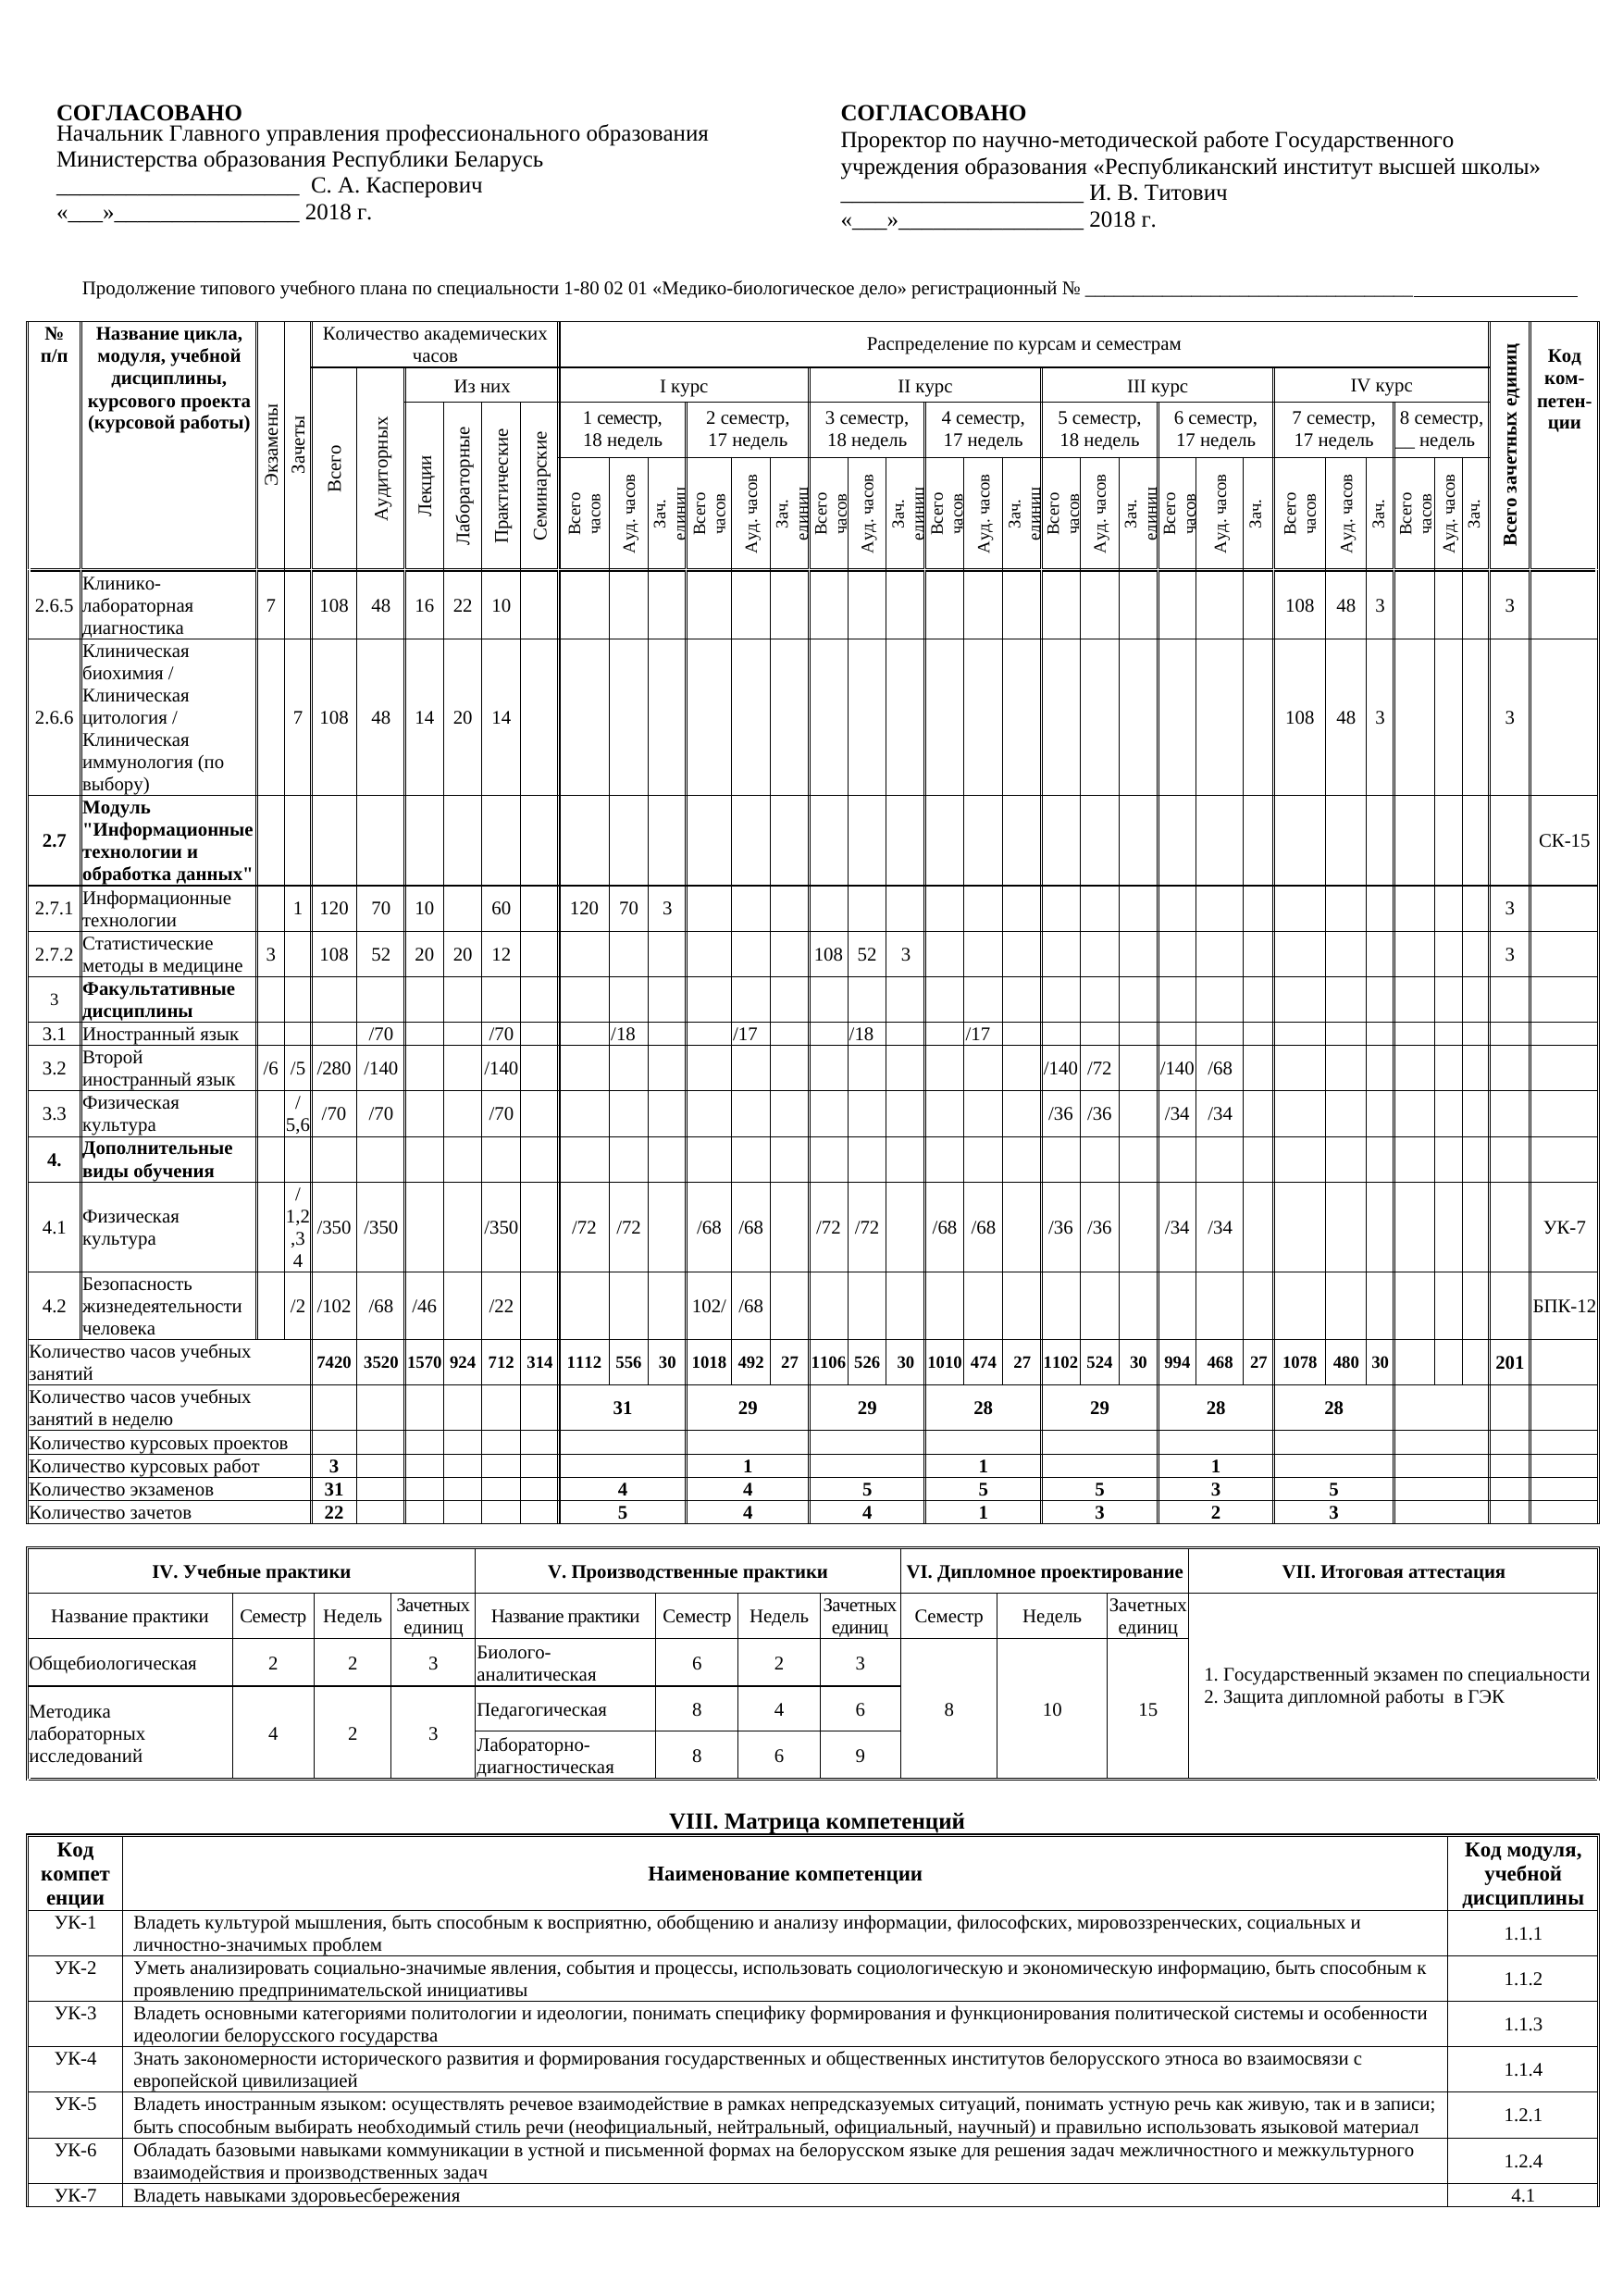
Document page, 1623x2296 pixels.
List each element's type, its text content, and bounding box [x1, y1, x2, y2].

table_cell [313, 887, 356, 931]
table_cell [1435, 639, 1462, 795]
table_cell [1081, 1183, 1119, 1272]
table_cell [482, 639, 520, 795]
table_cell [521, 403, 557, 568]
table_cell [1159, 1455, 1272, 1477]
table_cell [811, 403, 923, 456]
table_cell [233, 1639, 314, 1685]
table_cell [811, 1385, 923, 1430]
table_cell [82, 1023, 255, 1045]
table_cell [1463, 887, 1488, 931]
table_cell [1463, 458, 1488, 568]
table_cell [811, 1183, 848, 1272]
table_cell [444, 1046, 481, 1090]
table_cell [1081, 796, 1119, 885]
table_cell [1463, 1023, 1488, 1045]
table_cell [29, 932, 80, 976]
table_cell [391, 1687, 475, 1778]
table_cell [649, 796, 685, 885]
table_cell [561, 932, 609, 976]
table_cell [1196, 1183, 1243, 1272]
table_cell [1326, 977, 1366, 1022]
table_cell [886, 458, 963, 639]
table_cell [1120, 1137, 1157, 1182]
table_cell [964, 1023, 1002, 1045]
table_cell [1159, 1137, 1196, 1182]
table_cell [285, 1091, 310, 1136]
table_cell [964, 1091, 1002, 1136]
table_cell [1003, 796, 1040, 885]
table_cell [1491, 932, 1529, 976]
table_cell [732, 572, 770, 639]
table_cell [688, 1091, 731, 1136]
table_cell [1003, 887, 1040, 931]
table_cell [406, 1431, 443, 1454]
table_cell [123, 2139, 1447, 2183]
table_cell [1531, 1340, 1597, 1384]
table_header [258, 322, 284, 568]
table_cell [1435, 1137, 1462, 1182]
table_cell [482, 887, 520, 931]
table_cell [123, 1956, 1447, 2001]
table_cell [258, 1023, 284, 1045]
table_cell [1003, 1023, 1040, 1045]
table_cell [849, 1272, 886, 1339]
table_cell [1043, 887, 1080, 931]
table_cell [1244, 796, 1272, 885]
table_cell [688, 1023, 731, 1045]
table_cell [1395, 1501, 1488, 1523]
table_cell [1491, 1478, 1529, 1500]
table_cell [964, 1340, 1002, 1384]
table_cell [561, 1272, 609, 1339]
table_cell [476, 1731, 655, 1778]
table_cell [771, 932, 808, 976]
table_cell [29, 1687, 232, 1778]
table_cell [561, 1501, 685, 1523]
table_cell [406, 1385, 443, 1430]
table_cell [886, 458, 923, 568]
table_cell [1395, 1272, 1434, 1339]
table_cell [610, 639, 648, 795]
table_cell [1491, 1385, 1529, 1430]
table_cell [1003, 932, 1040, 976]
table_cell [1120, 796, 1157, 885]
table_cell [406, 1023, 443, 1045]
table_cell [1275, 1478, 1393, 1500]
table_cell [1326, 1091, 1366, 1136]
text Продолжение типового учебного плана по специальности 1-80 02 01 «Медико-биологическое дело» регистрационный № __________________________________ [82, 277, 1580, 299]
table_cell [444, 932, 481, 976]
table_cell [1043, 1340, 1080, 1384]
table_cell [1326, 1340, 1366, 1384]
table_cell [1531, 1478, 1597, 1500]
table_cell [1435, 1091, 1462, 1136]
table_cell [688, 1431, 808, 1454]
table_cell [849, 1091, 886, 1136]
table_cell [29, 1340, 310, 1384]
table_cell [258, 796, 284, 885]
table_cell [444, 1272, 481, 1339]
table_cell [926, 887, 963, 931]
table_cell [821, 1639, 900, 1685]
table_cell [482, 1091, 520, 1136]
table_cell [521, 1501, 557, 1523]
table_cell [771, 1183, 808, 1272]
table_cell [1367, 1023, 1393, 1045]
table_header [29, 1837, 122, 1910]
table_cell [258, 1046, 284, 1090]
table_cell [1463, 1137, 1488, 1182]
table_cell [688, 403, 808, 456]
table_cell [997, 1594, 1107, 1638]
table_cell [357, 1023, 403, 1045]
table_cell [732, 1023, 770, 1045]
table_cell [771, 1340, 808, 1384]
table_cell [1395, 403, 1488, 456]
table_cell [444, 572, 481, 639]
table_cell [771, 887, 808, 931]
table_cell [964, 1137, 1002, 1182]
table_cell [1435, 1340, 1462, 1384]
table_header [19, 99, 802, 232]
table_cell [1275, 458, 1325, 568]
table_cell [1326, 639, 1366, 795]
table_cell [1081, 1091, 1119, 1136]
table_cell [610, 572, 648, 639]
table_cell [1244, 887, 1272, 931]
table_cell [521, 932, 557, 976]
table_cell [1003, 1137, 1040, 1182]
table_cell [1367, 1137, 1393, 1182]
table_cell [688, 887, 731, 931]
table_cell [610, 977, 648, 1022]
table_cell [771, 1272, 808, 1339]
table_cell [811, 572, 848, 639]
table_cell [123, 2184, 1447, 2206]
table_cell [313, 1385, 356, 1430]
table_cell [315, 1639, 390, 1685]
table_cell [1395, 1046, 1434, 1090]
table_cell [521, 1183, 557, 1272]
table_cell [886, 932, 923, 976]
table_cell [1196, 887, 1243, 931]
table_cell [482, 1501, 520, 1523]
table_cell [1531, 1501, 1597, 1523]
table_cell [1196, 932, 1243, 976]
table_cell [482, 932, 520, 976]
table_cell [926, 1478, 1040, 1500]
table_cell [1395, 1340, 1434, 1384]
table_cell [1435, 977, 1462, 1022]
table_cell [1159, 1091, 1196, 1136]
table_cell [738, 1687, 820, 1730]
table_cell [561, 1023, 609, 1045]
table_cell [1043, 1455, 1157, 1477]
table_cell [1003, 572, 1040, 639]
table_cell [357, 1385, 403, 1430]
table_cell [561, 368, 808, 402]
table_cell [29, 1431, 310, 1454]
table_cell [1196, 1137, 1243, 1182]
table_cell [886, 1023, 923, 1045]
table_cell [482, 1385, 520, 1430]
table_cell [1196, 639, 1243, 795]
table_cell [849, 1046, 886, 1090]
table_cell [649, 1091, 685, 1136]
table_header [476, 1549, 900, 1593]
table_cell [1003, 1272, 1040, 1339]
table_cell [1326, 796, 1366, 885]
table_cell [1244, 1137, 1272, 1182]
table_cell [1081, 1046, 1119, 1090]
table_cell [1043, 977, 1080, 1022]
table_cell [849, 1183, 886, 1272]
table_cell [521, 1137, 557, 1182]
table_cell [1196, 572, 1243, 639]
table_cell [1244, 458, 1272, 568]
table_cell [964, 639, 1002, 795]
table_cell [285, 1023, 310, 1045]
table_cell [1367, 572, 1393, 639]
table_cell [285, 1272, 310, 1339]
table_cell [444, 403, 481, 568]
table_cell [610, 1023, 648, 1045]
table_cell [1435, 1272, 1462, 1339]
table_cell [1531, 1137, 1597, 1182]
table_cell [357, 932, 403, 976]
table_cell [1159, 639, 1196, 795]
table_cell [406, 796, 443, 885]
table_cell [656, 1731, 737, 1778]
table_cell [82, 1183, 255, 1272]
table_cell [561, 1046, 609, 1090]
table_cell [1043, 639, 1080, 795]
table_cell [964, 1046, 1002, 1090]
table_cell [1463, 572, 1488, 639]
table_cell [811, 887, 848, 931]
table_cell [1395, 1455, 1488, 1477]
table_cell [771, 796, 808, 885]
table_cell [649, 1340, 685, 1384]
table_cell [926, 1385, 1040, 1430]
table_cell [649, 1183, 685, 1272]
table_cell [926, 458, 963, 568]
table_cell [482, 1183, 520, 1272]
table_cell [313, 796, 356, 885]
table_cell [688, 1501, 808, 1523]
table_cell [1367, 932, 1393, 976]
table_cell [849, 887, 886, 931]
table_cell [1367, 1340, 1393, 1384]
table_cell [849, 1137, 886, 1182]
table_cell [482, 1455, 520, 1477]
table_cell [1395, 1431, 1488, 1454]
text VIII. Матрица компетенций [55, 1807, 1580, 1833]
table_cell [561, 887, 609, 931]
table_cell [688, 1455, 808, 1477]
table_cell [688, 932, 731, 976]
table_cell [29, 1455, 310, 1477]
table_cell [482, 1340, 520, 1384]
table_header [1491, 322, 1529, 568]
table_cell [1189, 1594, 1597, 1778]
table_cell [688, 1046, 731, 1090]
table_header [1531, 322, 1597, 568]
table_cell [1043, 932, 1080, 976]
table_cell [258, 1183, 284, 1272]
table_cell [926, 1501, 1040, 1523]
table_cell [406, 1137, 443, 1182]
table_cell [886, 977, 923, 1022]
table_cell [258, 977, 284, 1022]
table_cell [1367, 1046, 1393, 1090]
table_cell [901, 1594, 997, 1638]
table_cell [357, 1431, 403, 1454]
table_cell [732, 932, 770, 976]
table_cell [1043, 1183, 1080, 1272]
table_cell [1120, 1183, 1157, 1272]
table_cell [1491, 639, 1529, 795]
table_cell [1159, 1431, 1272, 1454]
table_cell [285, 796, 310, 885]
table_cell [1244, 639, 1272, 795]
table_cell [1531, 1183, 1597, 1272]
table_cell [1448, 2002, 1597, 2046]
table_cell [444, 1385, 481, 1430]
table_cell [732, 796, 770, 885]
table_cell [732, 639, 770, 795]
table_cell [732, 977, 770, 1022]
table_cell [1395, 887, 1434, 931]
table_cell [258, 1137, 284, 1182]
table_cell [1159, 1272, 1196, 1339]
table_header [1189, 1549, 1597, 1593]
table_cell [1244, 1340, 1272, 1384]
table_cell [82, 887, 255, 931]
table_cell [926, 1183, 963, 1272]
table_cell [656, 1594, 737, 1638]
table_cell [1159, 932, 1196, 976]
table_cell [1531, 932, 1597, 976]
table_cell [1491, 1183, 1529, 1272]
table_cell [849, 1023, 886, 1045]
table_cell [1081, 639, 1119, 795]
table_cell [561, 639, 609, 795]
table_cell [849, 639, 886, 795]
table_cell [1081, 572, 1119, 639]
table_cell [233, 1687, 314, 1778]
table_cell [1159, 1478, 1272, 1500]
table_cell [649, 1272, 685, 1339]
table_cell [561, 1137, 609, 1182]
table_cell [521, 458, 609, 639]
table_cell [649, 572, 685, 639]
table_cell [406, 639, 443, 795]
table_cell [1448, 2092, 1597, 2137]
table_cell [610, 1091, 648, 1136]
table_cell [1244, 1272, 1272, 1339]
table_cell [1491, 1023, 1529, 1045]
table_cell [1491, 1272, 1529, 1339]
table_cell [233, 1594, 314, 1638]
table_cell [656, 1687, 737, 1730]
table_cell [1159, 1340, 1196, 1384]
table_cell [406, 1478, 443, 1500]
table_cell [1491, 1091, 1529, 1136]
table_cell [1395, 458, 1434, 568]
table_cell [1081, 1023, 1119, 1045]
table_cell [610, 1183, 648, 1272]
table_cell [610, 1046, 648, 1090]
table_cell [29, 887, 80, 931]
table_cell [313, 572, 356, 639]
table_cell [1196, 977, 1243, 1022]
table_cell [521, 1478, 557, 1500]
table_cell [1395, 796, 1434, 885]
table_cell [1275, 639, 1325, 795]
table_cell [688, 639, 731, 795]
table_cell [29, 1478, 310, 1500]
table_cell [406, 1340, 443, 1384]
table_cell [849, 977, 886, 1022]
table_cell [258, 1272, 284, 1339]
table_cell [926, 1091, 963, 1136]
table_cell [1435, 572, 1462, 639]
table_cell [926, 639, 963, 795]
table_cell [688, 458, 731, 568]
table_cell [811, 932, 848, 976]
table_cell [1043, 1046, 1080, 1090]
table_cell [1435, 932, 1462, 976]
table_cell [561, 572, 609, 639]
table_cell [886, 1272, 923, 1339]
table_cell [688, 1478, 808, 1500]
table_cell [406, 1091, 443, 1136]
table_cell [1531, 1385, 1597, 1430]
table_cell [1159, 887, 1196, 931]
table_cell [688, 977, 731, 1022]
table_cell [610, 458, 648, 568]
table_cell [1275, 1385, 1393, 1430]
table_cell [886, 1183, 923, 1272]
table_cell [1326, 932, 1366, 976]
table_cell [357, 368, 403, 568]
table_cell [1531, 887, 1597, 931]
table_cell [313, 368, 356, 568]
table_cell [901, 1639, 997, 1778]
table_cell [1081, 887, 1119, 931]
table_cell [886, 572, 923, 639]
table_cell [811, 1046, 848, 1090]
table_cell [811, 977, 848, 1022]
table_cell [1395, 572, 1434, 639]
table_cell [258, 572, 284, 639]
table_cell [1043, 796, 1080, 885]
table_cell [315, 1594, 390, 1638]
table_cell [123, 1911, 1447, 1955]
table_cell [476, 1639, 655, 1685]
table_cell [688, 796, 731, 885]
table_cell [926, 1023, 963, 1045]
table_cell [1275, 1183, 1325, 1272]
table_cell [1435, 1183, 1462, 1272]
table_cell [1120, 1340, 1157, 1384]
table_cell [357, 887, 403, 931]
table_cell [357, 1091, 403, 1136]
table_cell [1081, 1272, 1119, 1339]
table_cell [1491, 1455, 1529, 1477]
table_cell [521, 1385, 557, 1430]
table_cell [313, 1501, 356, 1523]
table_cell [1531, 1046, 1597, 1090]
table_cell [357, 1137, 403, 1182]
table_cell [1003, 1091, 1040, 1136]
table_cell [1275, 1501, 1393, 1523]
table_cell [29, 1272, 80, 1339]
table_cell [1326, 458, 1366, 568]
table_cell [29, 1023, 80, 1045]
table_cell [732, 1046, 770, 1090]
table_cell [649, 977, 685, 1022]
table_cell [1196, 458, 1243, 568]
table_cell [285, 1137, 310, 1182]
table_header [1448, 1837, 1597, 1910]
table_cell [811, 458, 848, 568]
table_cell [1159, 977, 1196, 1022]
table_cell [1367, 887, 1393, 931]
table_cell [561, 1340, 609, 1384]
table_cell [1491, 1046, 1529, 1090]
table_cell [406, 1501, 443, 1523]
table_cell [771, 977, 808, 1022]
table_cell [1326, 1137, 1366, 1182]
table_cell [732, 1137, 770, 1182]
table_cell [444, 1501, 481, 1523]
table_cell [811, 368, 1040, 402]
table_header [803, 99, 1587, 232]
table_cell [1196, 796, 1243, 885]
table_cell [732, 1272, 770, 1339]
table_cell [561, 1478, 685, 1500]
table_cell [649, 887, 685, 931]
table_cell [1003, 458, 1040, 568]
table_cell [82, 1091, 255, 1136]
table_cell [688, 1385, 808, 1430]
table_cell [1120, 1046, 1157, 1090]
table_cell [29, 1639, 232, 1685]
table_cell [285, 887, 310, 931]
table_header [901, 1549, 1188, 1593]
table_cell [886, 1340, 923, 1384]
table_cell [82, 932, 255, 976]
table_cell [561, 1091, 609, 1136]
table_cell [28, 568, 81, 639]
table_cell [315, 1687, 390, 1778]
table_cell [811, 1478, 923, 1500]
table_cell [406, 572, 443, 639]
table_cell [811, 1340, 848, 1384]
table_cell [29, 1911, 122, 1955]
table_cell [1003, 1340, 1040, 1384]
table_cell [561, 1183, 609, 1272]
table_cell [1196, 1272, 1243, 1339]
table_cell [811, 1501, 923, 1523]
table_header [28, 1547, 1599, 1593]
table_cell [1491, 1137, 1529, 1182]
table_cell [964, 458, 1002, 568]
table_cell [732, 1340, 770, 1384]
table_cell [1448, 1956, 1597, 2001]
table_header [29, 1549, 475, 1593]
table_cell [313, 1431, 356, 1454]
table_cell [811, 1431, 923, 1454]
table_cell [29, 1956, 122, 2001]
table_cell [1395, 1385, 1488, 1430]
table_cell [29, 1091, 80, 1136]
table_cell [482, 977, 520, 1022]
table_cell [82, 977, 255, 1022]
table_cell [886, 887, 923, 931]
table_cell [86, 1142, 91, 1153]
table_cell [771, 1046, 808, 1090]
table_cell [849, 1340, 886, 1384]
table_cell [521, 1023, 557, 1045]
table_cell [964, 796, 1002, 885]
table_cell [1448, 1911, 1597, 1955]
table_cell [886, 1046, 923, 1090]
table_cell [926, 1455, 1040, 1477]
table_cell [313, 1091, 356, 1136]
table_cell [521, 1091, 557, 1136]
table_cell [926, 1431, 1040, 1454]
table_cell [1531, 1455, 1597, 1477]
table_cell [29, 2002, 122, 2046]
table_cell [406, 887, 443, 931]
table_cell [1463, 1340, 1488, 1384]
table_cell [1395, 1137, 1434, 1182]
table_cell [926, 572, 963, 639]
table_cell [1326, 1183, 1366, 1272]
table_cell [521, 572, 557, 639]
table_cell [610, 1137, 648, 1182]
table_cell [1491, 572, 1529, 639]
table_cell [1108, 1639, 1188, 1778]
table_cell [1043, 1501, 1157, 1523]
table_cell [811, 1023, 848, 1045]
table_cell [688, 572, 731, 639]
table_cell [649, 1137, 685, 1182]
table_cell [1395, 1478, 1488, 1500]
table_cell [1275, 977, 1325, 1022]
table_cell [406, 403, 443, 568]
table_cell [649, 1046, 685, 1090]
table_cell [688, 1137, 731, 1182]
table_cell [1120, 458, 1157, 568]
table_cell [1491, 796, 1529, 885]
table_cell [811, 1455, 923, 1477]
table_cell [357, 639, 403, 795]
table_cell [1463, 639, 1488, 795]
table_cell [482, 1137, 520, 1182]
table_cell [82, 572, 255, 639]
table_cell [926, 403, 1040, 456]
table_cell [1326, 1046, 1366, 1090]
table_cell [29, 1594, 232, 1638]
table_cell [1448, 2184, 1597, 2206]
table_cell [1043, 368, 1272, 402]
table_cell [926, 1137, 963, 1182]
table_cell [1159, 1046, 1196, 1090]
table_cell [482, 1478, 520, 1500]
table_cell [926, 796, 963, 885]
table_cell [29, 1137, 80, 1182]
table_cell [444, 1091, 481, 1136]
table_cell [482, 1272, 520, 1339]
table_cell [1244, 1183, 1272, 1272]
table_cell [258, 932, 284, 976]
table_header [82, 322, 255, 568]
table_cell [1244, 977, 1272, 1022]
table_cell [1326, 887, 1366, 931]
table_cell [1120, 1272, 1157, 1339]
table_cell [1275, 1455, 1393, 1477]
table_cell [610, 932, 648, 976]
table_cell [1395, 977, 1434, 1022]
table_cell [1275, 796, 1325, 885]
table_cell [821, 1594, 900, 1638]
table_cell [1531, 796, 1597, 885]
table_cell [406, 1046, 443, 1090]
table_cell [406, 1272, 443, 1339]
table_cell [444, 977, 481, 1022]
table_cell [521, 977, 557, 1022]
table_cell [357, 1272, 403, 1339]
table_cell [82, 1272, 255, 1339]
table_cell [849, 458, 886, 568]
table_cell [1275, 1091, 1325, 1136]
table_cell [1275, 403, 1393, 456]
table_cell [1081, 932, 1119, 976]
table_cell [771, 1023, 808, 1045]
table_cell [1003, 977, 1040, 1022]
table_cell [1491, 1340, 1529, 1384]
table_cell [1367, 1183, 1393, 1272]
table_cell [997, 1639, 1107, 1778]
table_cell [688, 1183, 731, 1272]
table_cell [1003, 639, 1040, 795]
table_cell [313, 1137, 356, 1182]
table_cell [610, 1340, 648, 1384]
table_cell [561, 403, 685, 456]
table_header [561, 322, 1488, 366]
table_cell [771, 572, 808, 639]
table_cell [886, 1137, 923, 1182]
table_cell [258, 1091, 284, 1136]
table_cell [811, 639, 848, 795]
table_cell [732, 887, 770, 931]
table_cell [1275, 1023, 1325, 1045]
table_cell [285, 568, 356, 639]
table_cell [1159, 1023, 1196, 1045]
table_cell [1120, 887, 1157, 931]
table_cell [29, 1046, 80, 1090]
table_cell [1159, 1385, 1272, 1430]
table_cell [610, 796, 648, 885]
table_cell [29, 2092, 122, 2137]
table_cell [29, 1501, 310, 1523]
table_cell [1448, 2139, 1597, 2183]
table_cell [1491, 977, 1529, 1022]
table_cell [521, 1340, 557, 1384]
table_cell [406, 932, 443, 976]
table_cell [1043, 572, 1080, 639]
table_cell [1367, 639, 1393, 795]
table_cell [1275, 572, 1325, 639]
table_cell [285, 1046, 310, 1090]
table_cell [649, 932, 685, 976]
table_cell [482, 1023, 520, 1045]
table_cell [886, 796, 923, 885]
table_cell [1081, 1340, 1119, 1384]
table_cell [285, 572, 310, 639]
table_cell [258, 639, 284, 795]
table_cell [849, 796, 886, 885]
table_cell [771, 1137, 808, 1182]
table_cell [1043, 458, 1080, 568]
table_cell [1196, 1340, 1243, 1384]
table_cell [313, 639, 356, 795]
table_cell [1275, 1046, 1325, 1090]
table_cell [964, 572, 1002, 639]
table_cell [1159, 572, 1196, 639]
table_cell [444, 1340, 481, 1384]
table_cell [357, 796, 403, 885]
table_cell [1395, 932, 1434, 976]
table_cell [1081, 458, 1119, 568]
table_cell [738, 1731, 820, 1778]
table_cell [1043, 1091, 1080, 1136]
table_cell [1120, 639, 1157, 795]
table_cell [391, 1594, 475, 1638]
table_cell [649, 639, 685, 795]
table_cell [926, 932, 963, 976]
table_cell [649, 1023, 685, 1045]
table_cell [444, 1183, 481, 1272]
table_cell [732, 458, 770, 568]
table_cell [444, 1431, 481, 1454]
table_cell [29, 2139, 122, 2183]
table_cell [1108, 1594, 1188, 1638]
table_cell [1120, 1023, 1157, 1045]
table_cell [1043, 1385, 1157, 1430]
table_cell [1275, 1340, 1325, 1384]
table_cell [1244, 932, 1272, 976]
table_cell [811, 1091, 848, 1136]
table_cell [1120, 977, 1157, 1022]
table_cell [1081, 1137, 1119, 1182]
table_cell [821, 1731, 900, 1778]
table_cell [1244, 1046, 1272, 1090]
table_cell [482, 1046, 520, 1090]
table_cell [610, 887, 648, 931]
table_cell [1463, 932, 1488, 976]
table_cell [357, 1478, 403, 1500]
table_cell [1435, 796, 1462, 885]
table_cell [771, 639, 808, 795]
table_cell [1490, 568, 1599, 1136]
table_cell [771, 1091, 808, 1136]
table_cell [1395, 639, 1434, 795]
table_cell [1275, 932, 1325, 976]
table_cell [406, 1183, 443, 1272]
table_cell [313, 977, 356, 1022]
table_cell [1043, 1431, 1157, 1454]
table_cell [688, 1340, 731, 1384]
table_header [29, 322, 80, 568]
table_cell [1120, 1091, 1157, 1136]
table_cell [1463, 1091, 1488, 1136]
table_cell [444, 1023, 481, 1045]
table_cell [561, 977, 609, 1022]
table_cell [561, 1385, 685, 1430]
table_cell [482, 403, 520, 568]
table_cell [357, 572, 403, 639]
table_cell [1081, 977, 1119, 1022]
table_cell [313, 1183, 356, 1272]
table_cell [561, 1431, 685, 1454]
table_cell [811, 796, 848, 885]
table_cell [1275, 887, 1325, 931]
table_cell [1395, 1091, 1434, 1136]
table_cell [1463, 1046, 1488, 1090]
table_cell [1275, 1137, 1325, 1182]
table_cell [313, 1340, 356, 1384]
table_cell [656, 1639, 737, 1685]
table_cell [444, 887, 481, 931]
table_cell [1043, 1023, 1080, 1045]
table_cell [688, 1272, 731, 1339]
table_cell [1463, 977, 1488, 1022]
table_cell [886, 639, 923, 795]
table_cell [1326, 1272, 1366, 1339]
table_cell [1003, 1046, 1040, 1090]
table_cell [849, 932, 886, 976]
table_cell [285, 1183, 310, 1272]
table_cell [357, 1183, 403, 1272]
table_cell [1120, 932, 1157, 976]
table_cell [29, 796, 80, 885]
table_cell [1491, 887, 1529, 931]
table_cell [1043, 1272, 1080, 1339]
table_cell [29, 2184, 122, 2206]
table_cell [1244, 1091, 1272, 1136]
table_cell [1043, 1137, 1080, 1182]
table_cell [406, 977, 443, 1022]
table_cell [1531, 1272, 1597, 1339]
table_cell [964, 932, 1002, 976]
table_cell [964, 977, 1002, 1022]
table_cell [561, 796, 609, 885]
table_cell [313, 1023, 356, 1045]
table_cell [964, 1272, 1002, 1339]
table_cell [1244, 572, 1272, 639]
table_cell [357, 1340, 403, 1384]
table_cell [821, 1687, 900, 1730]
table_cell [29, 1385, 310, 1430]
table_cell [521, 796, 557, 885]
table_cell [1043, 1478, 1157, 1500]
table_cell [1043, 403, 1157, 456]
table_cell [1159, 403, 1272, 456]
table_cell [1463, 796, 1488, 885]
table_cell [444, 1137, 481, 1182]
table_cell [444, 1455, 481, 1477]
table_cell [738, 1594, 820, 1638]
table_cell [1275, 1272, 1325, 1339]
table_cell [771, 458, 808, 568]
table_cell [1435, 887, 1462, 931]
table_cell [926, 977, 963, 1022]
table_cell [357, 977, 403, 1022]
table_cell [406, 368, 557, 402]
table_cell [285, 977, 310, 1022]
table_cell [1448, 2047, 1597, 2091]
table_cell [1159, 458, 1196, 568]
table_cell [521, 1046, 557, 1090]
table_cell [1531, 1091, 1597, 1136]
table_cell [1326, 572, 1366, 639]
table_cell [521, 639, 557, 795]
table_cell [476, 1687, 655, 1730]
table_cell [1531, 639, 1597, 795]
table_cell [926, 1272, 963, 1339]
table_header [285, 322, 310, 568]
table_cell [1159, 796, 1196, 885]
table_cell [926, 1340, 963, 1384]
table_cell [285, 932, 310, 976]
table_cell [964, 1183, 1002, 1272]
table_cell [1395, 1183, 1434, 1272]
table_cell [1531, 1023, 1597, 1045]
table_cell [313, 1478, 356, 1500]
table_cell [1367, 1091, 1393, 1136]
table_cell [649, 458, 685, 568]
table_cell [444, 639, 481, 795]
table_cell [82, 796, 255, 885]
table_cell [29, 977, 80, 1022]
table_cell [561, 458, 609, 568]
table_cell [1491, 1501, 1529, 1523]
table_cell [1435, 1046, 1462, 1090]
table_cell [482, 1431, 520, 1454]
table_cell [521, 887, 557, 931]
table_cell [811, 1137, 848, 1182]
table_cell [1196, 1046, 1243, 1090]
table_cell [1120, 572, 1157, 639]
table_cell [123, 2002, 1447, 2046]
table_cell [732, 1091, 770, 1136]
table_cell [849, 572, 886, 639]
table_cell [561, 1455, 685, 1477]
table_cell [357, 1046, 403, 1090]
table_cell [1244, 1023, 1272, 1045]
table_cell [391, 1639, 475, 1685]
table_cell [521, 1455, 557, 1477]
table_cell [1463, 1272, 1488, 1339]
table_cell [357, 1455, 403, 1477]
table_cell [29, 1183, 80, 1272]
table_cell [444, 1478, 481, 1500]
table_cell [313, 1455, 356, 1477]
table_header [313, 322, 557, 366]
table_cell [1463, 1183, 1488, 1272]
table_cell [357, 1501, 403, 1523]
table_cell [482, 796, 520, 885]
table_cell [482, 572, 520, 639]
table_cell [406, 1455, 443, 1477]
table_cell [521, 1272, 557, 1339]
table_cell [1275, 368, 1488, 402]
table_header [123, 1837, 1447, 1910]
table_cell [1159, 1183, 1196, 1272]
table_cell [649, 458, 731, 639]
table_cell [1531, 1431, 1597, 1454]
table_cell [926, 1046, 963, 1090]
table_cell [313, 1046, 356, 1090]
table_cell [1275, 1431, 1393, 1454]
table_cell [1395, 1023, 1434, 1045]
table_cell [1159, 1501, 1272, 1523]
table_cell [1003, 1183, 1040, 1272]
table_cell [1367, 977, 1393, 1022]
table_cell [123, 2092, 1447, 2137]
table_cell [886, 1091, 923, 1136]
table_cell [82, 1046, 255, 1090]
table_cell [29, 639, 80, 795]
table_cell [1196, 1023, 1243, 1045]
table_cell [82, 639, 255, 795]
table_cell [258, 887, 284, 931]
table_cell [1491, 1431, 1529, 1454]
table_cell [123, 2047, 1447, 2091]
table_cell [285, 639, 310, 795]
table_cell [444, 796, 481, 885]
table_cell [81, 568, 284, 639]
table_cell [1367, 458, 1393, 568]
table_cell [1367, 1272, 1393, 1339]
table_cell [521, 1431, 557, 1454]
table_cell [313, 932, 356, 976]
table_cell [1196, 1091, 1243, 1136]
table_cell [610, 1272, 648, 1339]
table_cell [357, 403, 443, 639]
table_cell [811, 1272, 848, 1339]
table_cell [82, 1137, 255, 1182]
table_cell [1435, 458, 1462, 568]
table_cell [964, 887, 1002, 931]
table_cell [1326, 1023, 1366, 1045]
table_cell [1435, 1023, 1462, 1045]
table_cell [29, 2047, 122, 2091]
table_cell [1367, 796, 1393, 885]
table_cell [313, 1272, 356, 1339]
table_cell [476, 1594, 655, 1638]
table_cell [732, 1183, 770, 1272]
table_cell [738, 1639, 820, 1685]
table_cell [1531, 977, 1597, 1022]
